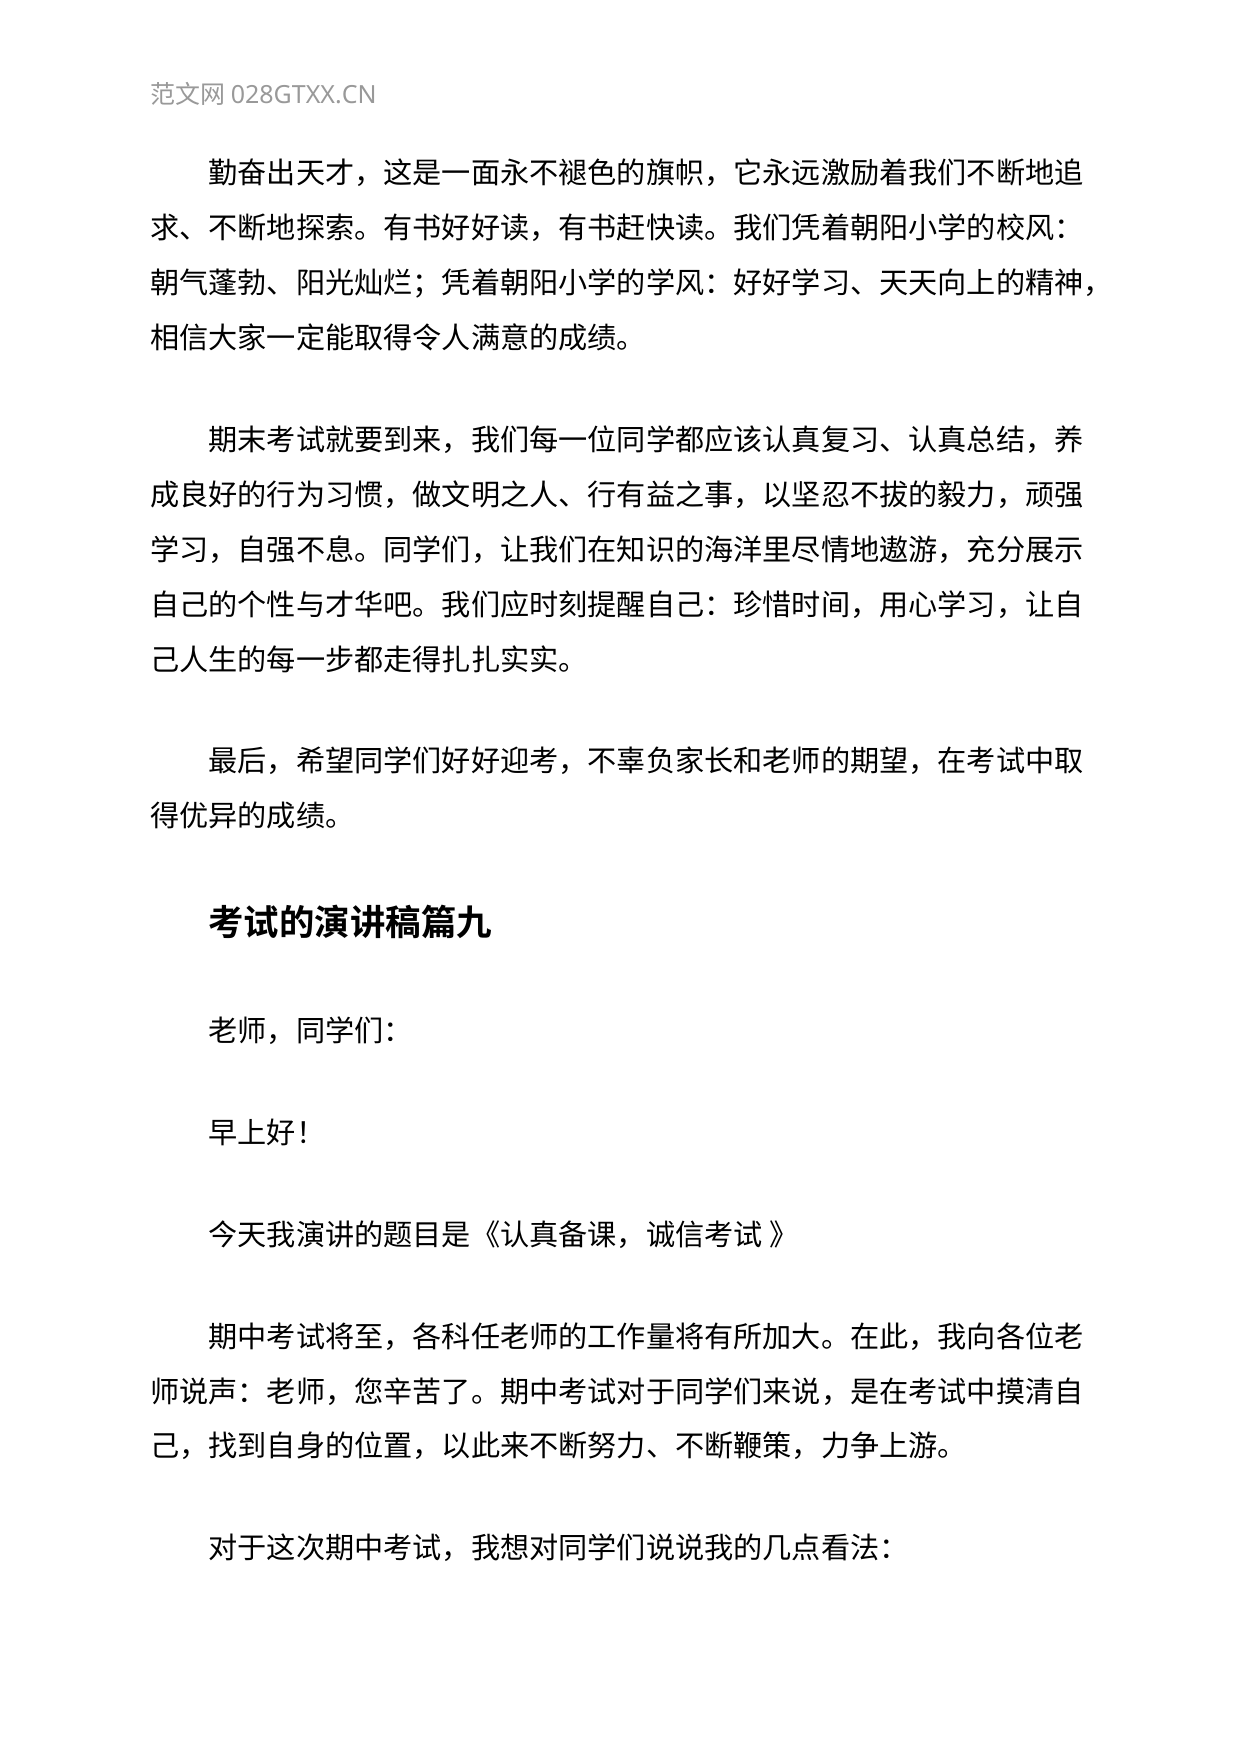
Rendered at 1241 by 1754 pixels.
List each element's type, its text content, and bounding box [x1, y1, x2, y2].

text 早上好！ [150, 1110, 1090, 1152]
text 今天我演讲的题目是《认真备课，诚信考试 》 [150, 1211, 1090, 1254]
text 最后，希望同学们好好迎考，不辜负家长和老师的期望，在考试中取得优异的成绩。 [150, 738, 1090, 835]
text 期中考试将至，各科任老师的工作量将有所加大。在此，我向各位老师说声：老师，您辛苦了。期中考试对于同学们来说，是在考试中摸清自己，找到自身的位置，以此来不断努力、不断鞭策，力争上游。 [150, 1313, 1090, 1465]
text 老师，同学们： [150, 1008, 1090, 1050]
text 期末考试就要到来，我们每一位同学都应该认真复习、认真总结，养成良好的行为习惯，做文明之人、行有益之事，以坚忍不拔的毅力，顽强学习，自强不息。同学们，让我们在知识的海洋里尽情地遨游，充分展示自己的个性与才华吧。我们应时刻提醒自己：珍惜时间，用心学习，让自己人生的每一步都走得扎扎实实。 [150, 416, 1090, 678]
text 考试的演讲稿篇九 [150, 894, 1090, 946]
text 勤奋出天才，这是一面永不褪色的旗帜，它永远激励着我们不断地追求、不断地探索。有书好好读，有书赶快读。我们凭着朝阳小学的校风：朝气蓬勃、阳光灿烂；凭着朝阳小学的学风：好好学习、天天向上的精神，相信大家一定能取得令人满意的成绩。 [150, 150, 1090, 357]
text 对于这次期中考试，我想对同学们说说我的几点看法： [150, 1525, 1090, 1567]
